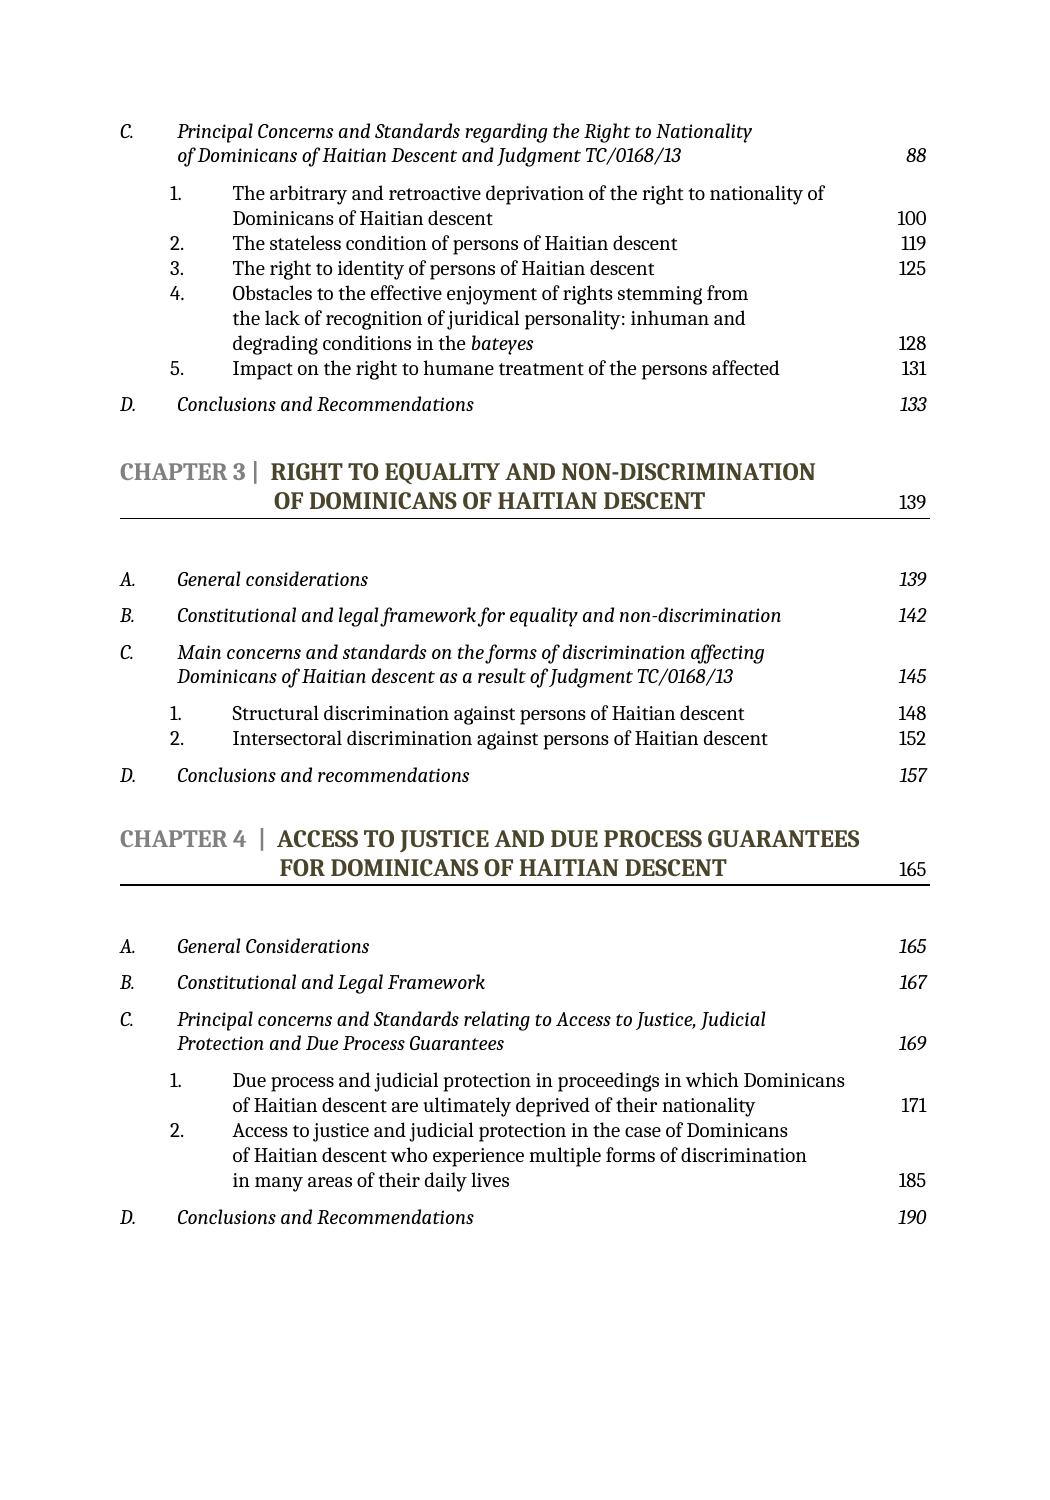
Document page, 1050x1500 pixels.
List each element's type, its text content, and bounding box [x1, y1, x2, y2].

text 2. Access to justice and judicial protection in the case of Dominicans of Haitian descent who experience multiple forms of discrimination in many areas of their daily lives 185 [170, 1118, 930, 1193]
text CHAPTER 3 | RIGHT TO EQUALITY AND NON-DISCRIMINATION OF DOMINICANS OF HAITIAN DESCENT 139 [120, 458, 930, 518]
text 2. Intersectoral discrimination against persons of Haitian descent 152 [170, 726, 930, 751]
text C. Main concerns and standards on the forms of discrimination affecting Dominicans of Haitian descent as a result of Judgment TC/0168/13 145 [120, 641, 930, 688]
text A. General considerations 139 [120, 568, 930, 592]
text CHAPTER 4 | ACCESS TO JUSTICE AND DUE PROCESS GUARANTEES FOR DOMINICANS OF HAITIAN DESCENT 165 [120, 825, 930, 884]
text 4. Obstacles to the effective enjoyment of rights stemming from the lack of recognition of juridical personality: inhuman and degrading conditions in the bateyes 128 [170, 280, 930, 355]
text B. Constitutional and Legal Framework 167 [120, 971, 930, 995]
text D. Conclusions and Recommendations 190 [120, 1205, 930, 1229]
text 5. Impact on the right to humane treatment of the persons affected 131 [170, 355, 930, 380]
text A. General Considerations 165 [120, 934, 930, 958]
text 3. The right to identity of persons of Haitian descent 125 [170, 255, 930, 280]
text B. Constitutional and legal framework for equality and non-discrimination 142 [120, 604, 930, 628]
text 1. Structural discrimination against persons of Haitian descent 148 [170, 701, 930, 726]
text 1. Due process and judicial protection in proceedings in which Dominicans of Haitian descent are ultimately deprived of their nationality 171 [170, 1068, 930, 1118]
text 1. The arbitrary and retroactive deprivation of the right to nationality of Dominicans of Haitian descent 100 [170, 180, 930, 230]
text C. Principal concerns and Standards relating to Access to Justice, Judicial Protection and Due Process Guarantees 169 [120, 1007, 930, 1055]
text 2. The stateless condition of persons of Haitian descent 119 [170, 230, 930, 255]
text D. Conclusions and Recommendations 133 [120, 393, 930, 417]
text C. Principal Concerns and Standards regarding the Right to Nationality of Dominicans of Haitian Descent and Judgment TC/0168/13 88 [120, 120, 930, 168]
text D. Conclusions and recommendations 157 [120, 763, 930, 787]
